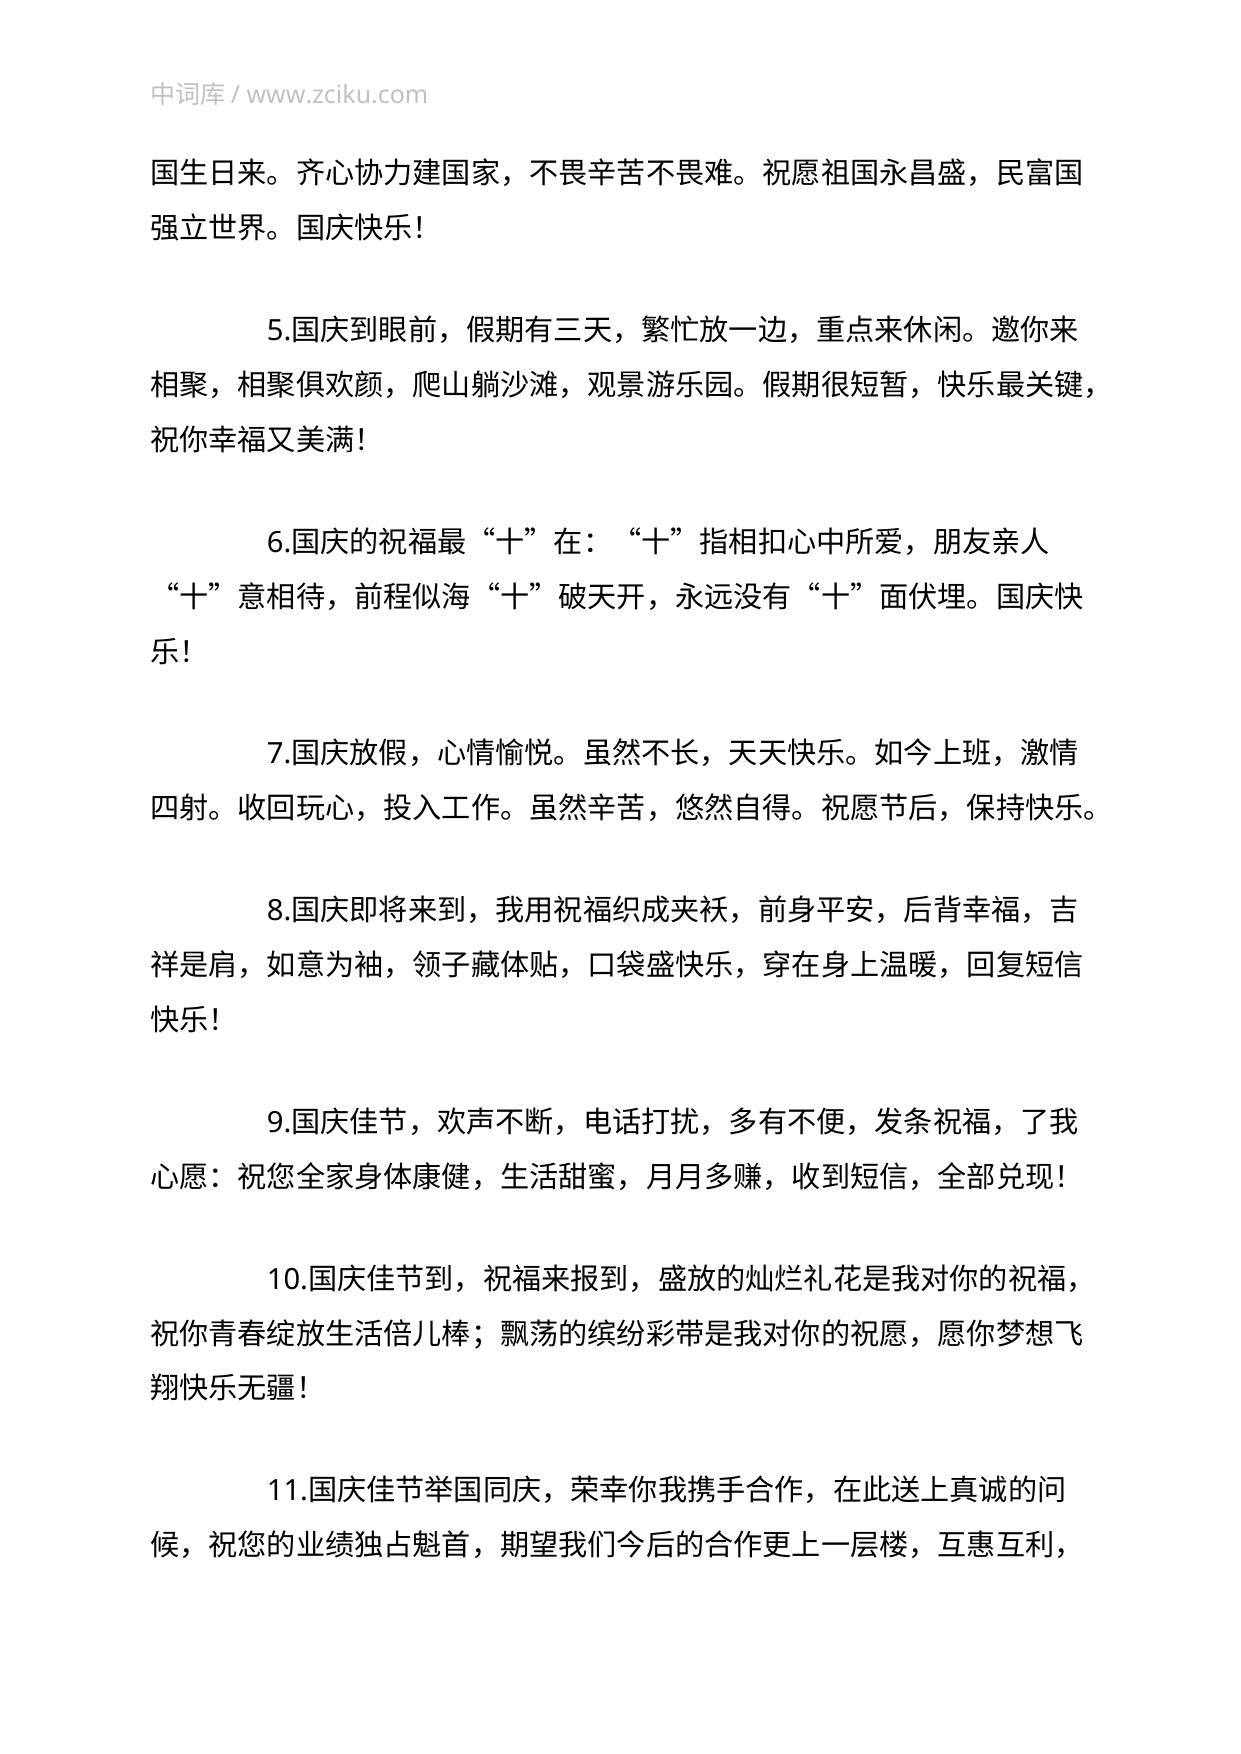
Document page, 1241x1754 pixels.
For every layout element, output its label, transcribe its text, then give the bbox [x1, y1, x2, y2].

text 8.国庆即将来到，我用祝福织成夹袄，前身平安，后背幸福，吉祥是肩，如意为袖，领子藏体贴，口袋盛快乐，穿在身上温暖，回复短信快乐！ [150, 887, 1090, 1039]
text 7.国庆放假，心情愉悦。虽然不长，天天快乐。如今上班，激情四射。收回玩心，投入工作。虽然辛苦，悠然自得。祝愿节后，保持快乐。 [150, 730, 1090, 827]
text 6.国庆的祝福最“十”在：“十”指相扣心中所爱，朋友亲人“十”意相待，前程似海“十”破天开，永远没有“十”面伏埋。国庆快乐！ [150, 518, 1090, 671]
text 5.国庆到眼前，假期有三天，繁忙放一边，重点来休闲。邀你来相聚，相聚俱欢颜，爬山躺沙滩，观景游乐园。假期很短暂，快乐最关键，祝你幸福又美满！ [150, 307, 1090, 459]
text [150, 1467, 1090, 1564]
text 10.国庆佳节到，祝福来报到，盛放的灿烂礼花是我对你的祝福，祝你青春绽放生活倍儿棒；飘荡的缤纷彩带是我对你的祝愿，愿你梦想飞翔快乐无疆！ [150, 1255, 1090, 1407]
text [150, 150, 1090, 247]
text 9.国庆佳节，欢声不断，电话打扰，多有不便，发条祝福，了我心愿：祝您全家身体康健，生活甜蜜，月月多赚，收到短信，全部兑现！ [150, 1098, 1090, 1196]
